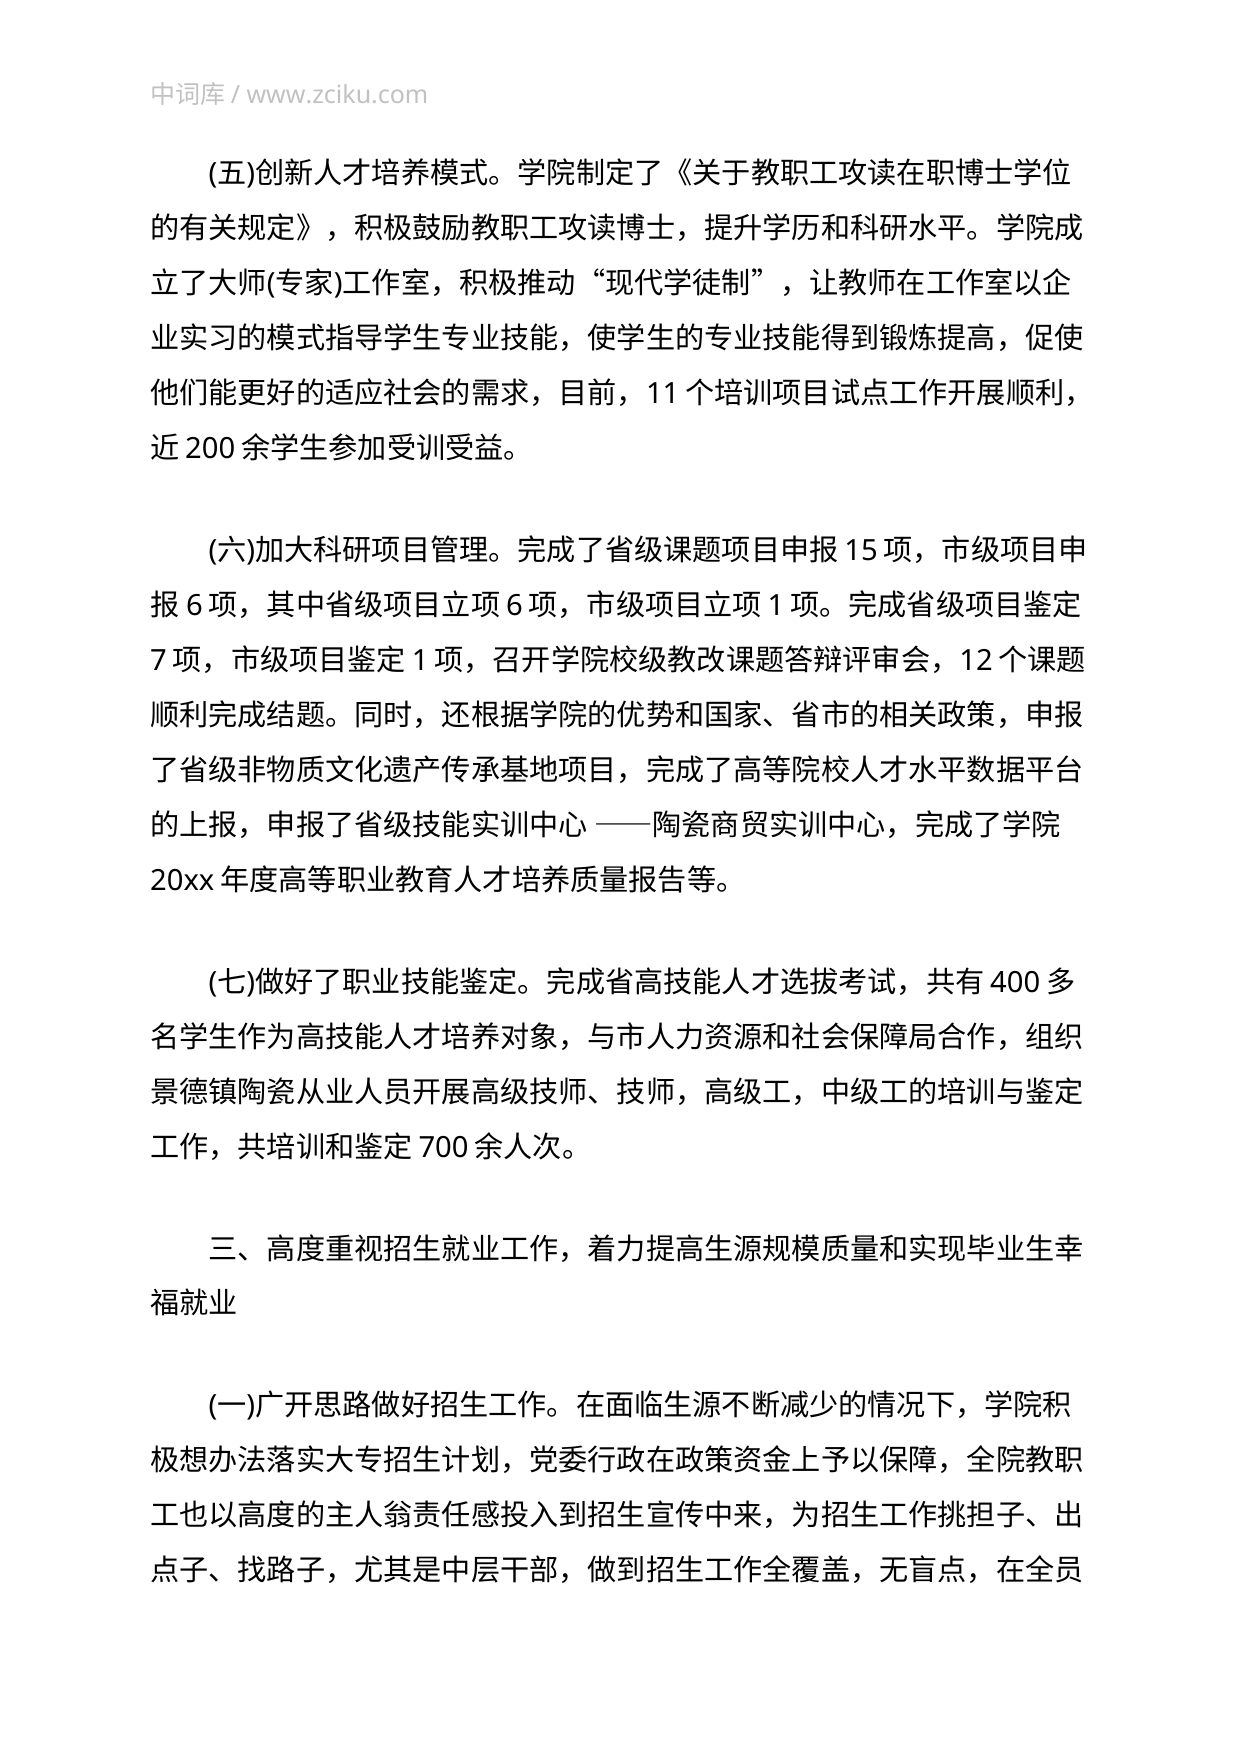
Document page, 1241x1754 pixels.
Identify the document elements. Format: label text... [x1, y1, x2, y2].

text (六)加大科研项目管理。完成了省级课题项目申报15项，市级项目申报 6项，其中省级项目立项6项，市级项目立项1项。完成省级项目鉴定7项，市级项目鉴定1项，召开学院校级教改课题答辩评审会，12个课题顺利完成结题。同时，还根据学院的优势和国家、省市的相关政策，申报了省级非物质文化遗产传承基地项目，完成了高等院校人才水平数据平台的上报，申报了省级技能实训中心 ——陶瓷商贸实训中心，完成了学院20xx年度高等职业教育人才培养质量报告等。 [150, 527, 1090, 899]
text (五)创新人才培养模式。学院制定了《关于教职工攻读在职博士学位的有关规定》，积极鼓励教职工攻读博士，提升学历和科研水平。学院成立了大师(专家)工作室，积极推动“现代学徒制”，让教师在工作室以企业实习的模式指导学生专业技能，使学生的专业技能得到锻炼提高，促使他们能更好的适应社会的需求，目前，11个培训项目试点工作开展顺利，近200余学生参加受训受益。 [150, 150, 1090, 467]
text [150, 1382, 1090, 1589]
text 三、高度重视招生就业工作，着力提高生源规模质量和实现毕业生幸福就业 [150, 1225, 1090, 1322]
text (七)做好了职业技能鉴定。完成省高技能人才选拔考试，共有400多名学生作为高技能人才培养对象，与市人力资源和社会保障局合作，组织景德镇陶瓷从业人员开展高级技师、技师，高级工，中级工的培训与鉴定工作，共培训和鉴定700余人次。 [150, 958, 1090, 1166]
